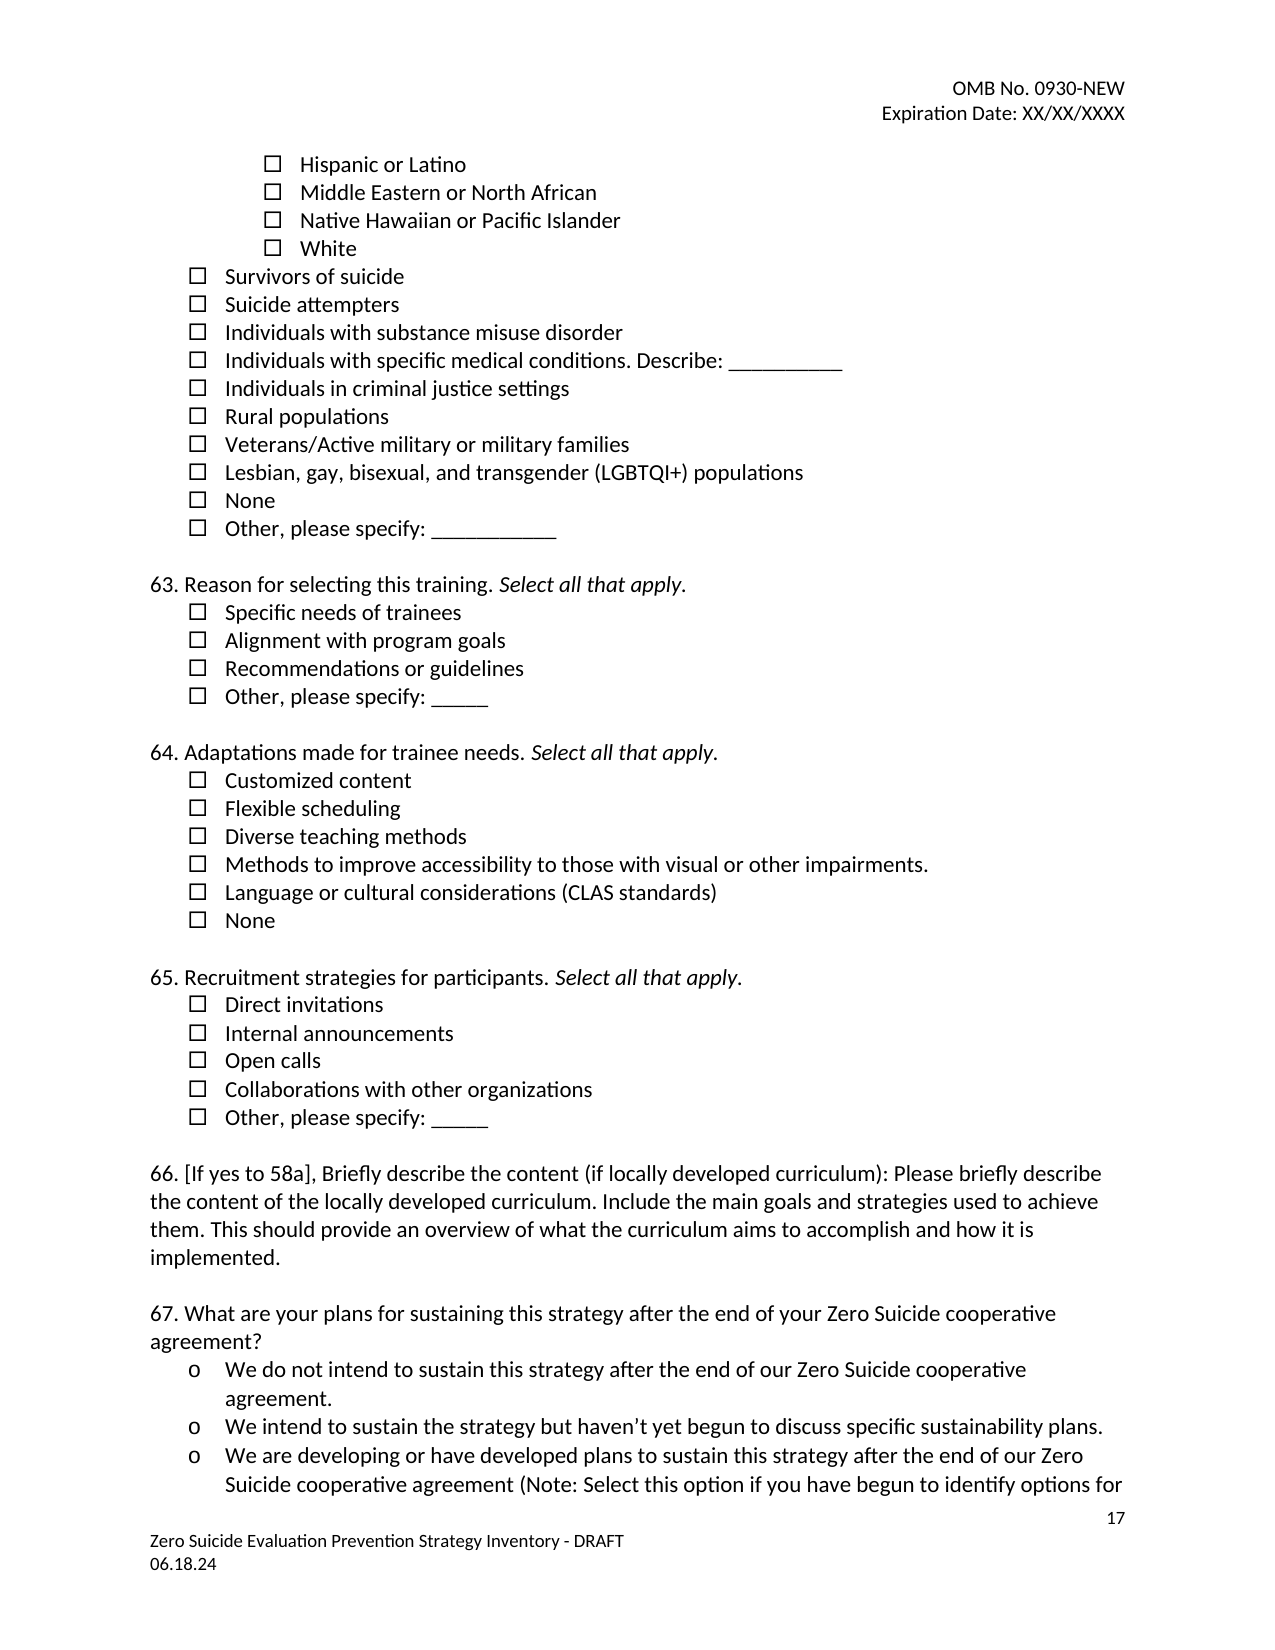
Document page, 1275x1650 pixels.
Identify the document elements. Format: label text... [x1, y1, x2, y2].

text 63. Reason for selecting this training. Select all that apply. [150, 570, 1125, 598]
list Rural populations [187, 402, 1125, 430]
list Survivors of suicide [187, 262, 1125, 290]
list Recommendations or guidelines [187, 654, 1125, 682]
list None [187, 907, 1125, 934]
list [187, 1441, 1125, 1498]
list Other, please specify: _____ [187, 1103, 1125, 1131]
list Veterans/Active military or military families [187, 430, 1125, 458]
list Diverse teaching methods [187, 822, 1125, 851]
list Flexible scheduling [187, 794, 1125, 822]
list Direct invitations [187, 991, 1125, 1019]
list Collaborations with other organizations [187, 1075, 1125, 1103]
list Native Hawaiian or Pacific Islander [262, 206, 1125, 234]
list Individuals with substance misuse disorder [187, 318, 1125, 346]
list Alignment with program goals [187, 626, 1125, 654]
list Hispanic or Latino [262, 150, 1125, 178]
list Individuals in criminal justice settings [187, 374, 1125, 402]
list Open calls [187, 1047, 1125, 1075]
list White [262, 234, 1125, 262]
text 67. What are your plans for sustaining this strategy after the end of your Zero Suicide cooperative agreement? [150, 1299, 1125, 1355]
list Suicide attempters [187, 290, 1125, 318]
list Other, please specify: _____ [187, 682, 1125, 710]
list Individuals with specific medical conditions. Describe: __________ [187, 346, 1125, 374]
text 64. Adaptations made for trainee needs. Select all that apply. [150, 738, 1125, 766]
list We do not intend to sustain this strategy after the end of our Zero Suicide cooperative agreement. [187, 1355, 1125, 1412]
text 66. [If yes to 58a], Briefly describe the content (if locally developed curriculum): Please briefly describe the content of the locally developed curriculum. Include the main goals and strategies used to achieve them. This should provide an overview of what the curriculum aims to accomplish and how it is implemented. [150, 1159, 1125, 1271]
list Methods to improve accessibility to those with visual or other impairments. [187, 851, 1125, 878]
list We intend to sustain the strategy but haven’t yet begun to discuss specific sustainability plans. [187, 1412, 1125, 1441]
list Customized content [187, 766, 1125, 794]
list Language or cultural considerations (CLAS standards) [187, 878, 1125, 907]
list Internal announcements [187, 1019, 1125, 1047]
list None [187, 486, 1125, 514]
text 65. Recruitment strategies for participants. Select all that apply. [150, 963, 1125, 991]
list Other, please specify: ___________ [187, 514, 1125, 542]
list Middle Eastern or North African [262, 178, 1125, 206]
list Lesbian, gay, bisexual, and transgender (LGBTQI+) populations [187, 458, 1125, 486]
list Specific needs of trainees [187, 598, 1125, 626]
